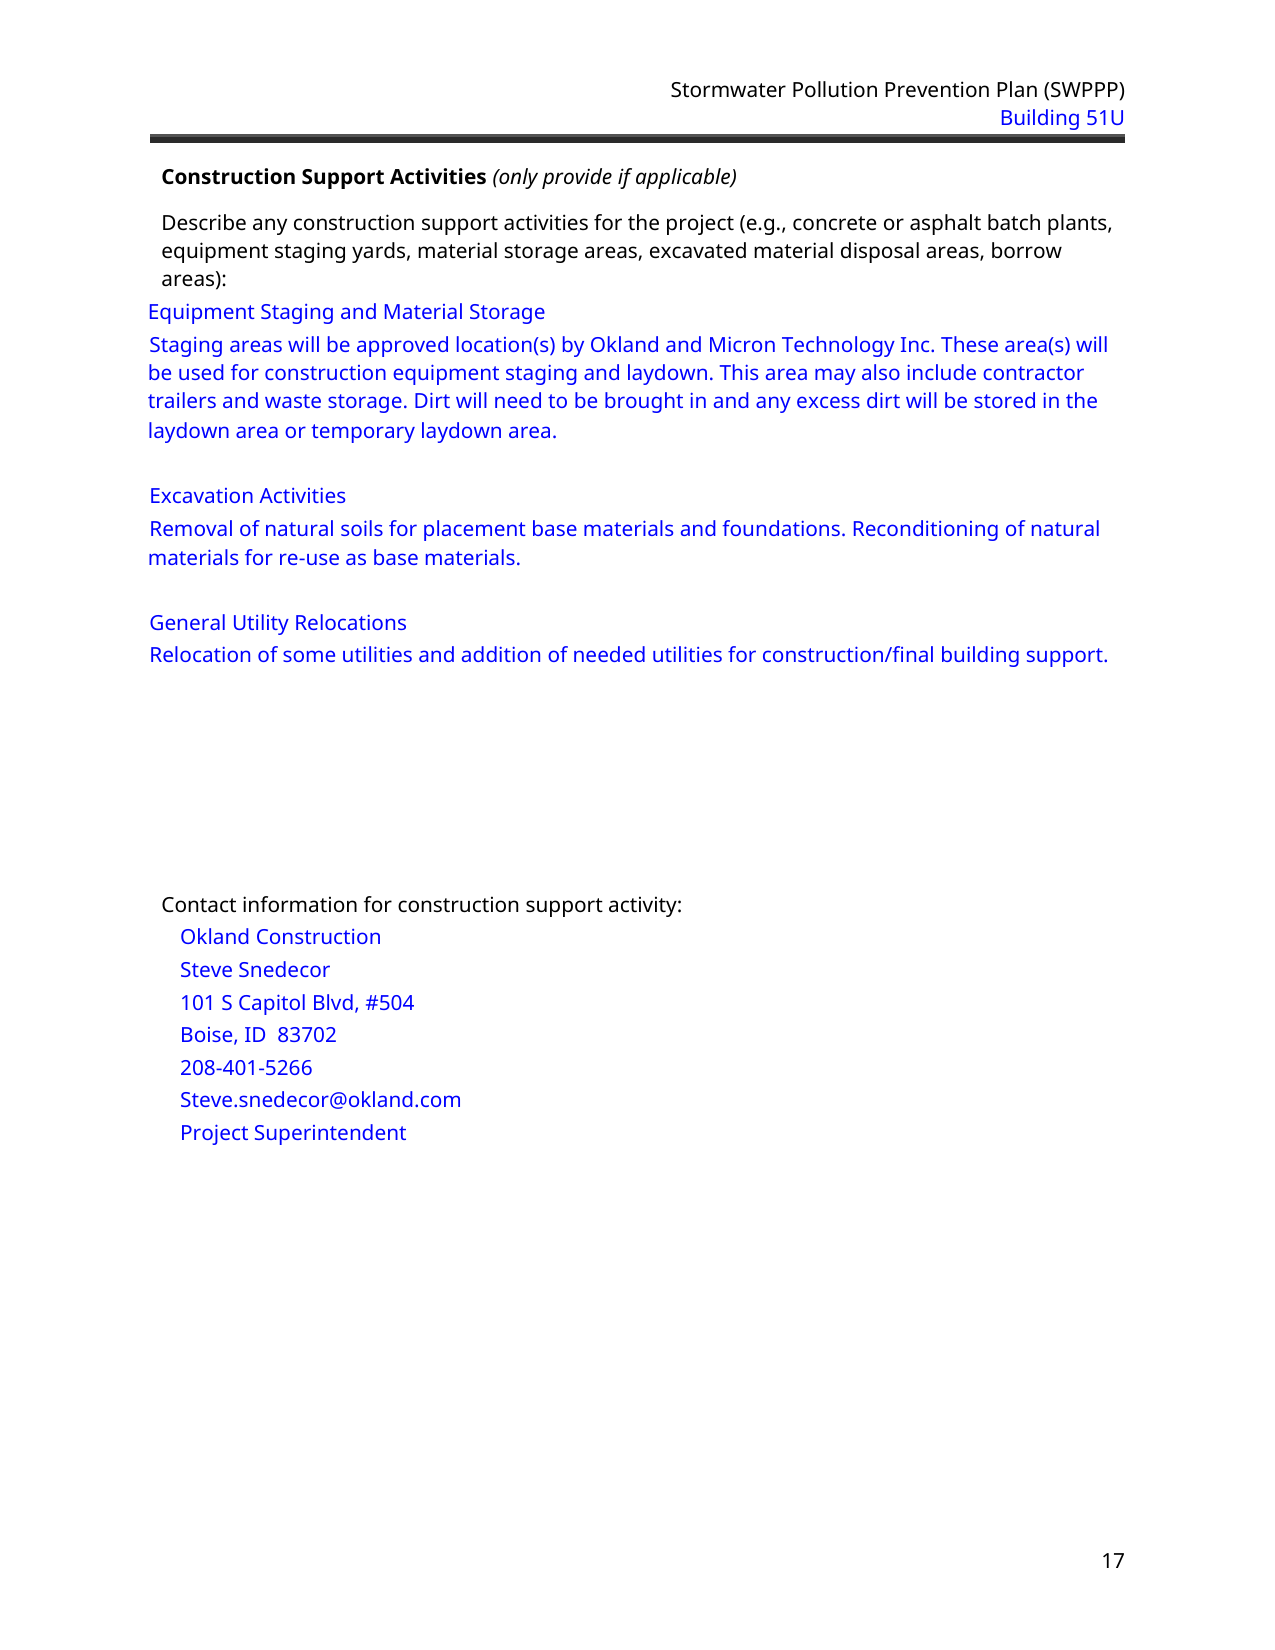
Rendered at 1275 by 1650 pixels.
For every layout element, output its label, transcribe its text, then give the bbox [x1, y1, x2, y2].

table_cell Describe any construction support activities for the project (e.g., concrete or asphalt batch plants, equipment staging yards, material storage areas, excavated material disposal areas, borrow areas): Equipment Staging and Material Storage Staging areas will be approved location(s) by Okland and Micron Technology Inc. These area(s) will be used for construction equipment staging and laydown. This area may also include contractor trailers and waste storage. Dirt will need to be brought in and any excess dirt will be stored in the laydown area or temporary laydown area. Excavation Activities Removal of natural soils for placement base materials and foundations. Reconditioning of natural materials for re-use as base materials. General Utility Relocations Relocation of some utilities and addition of needed utilities for construction/final building support. [150, 204, 1125, 886]
table_header Construction Support Activities (only provide if applicable) [150, 150, 1125, 203]
table_cell Contact information for construction support activity: Okland Construction Steve Snedecor 101 S Capitol Blvd, #504 Boise, ID 83702 208-401-5266 Steve.snedecor@okland.com Project Superintendent [150, 886, 1125, 1181]
